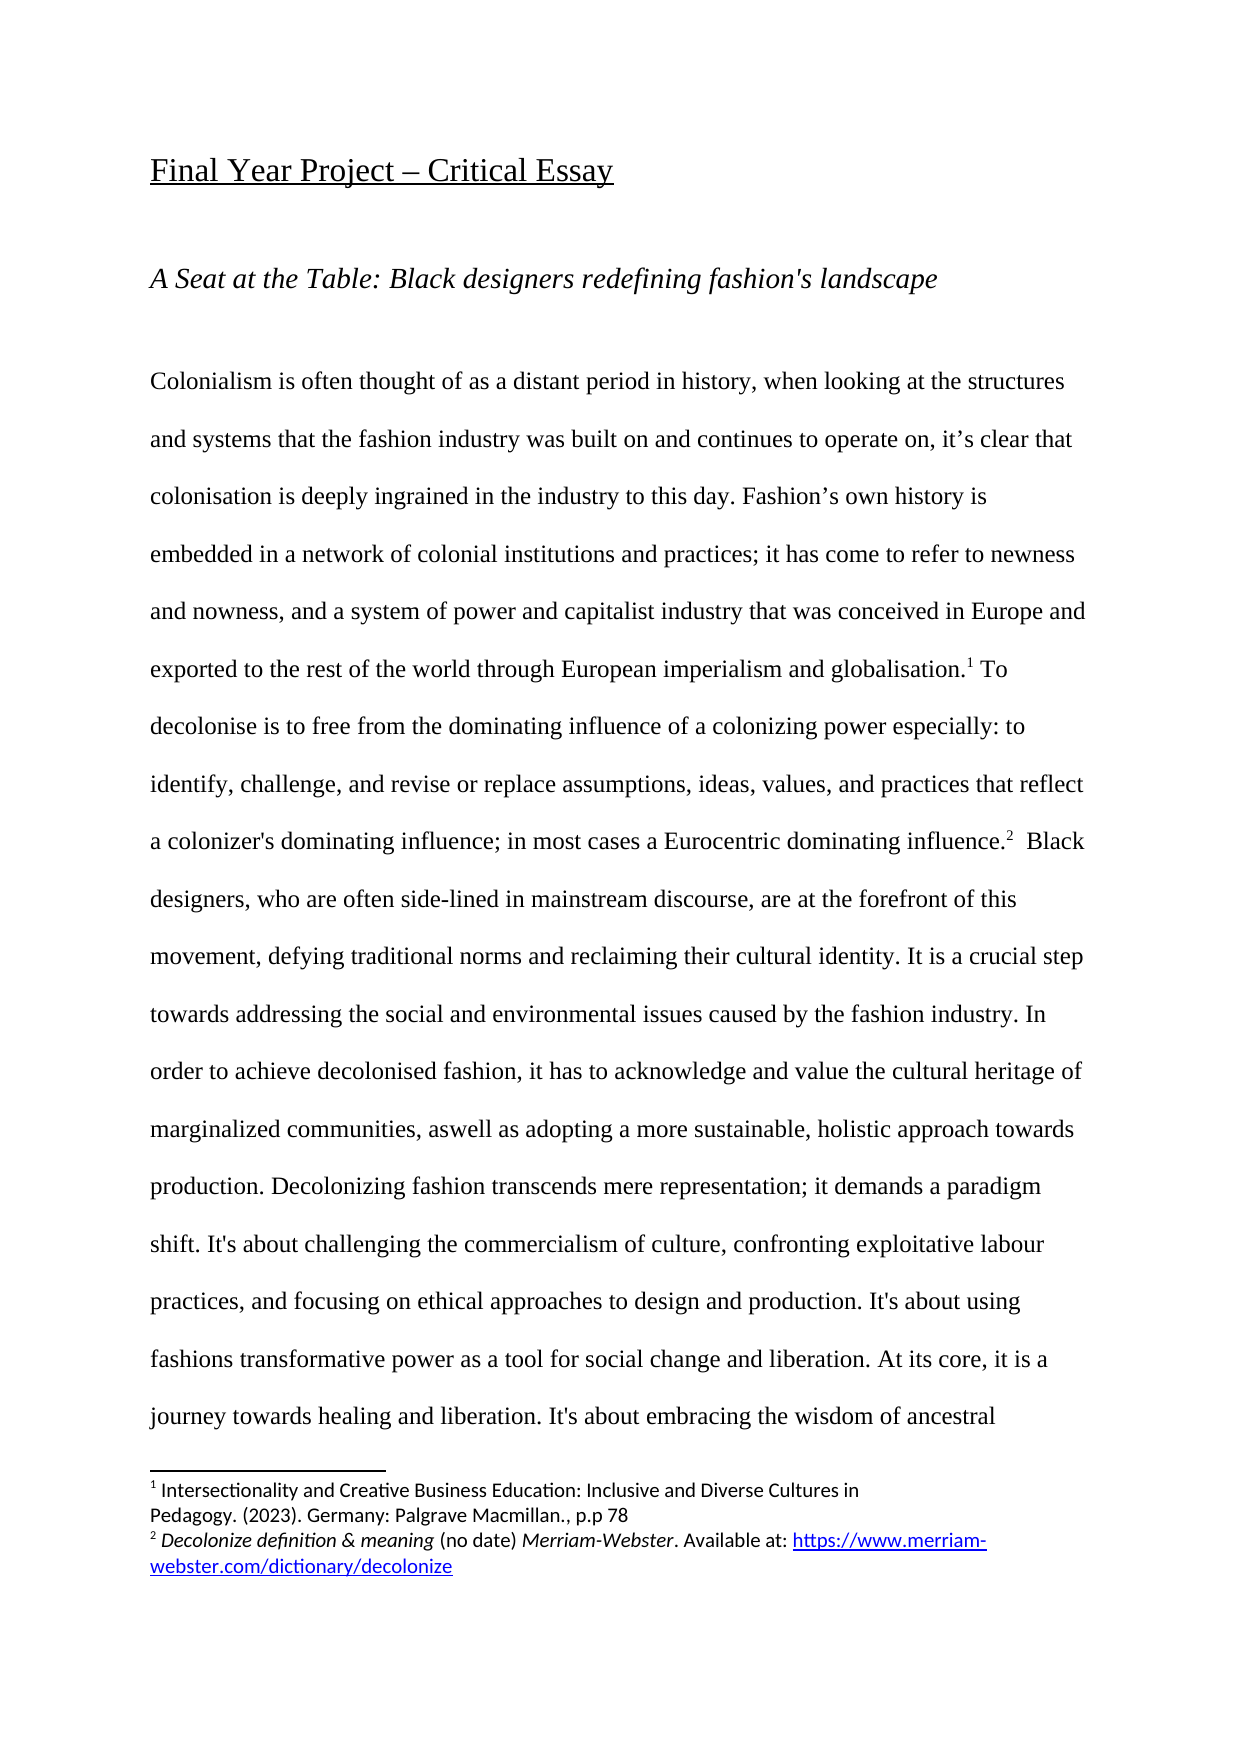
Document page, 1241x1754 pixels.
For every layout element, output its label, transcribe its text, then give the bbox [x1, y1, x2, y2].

text A Seat at the Table: Black designers redefining fashion's landscape [150, 261, 1090, 294]
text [150, 366, 1090, 1430]
text Final Year Project – Critical Essay [150, 150, 1090, 188]
